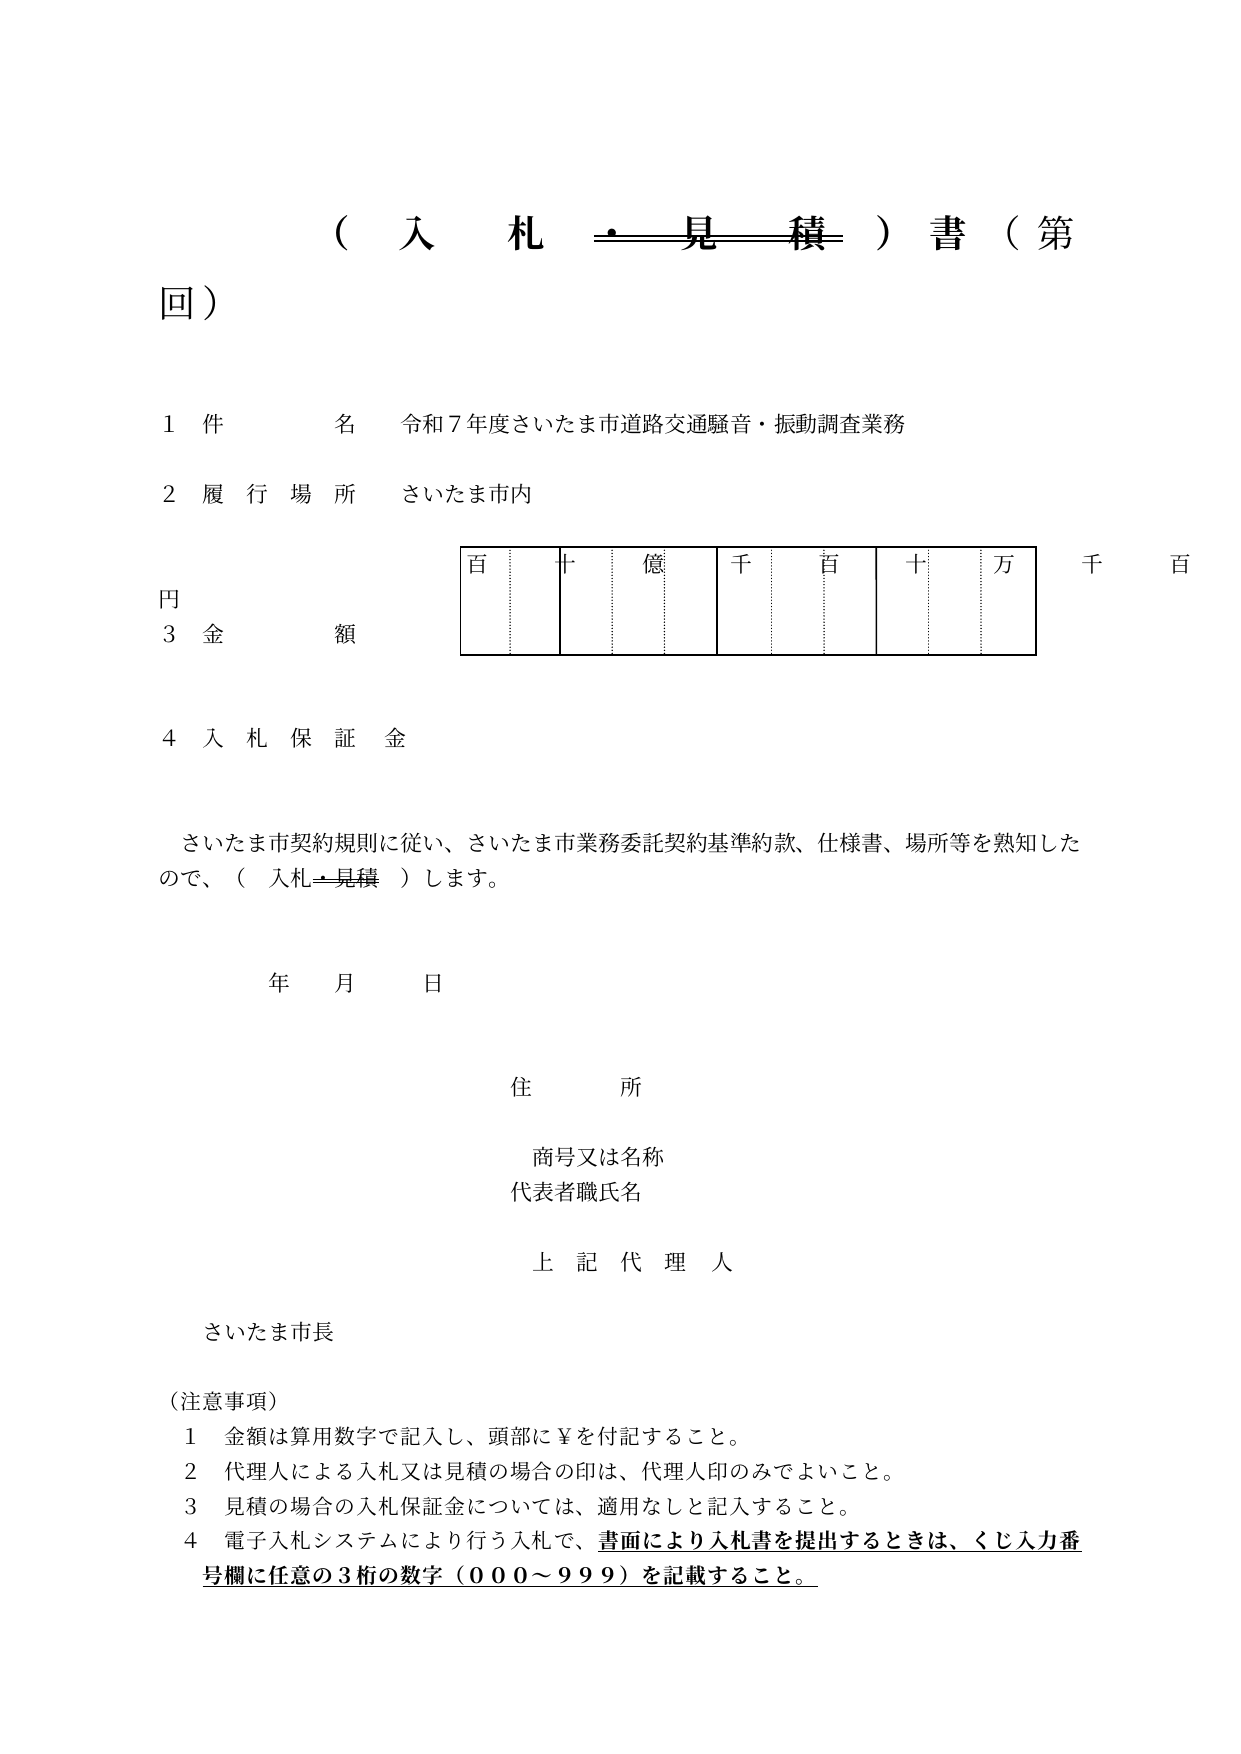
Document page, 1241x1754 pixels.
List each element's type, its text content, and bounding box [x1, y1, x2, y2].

text ４ 電子入札システムにより行う入札で、書面により入札書を提出するときは、くじ入力番号欄に任意の３桁の数字（０００～９９９）を記載すること。 [158, 1522, 1082, 1592]
text 年 月 日 [158, 964, 1082, 999]
text １ 件 名 令和７年度さいたま市道路交通騒音・振動調査業務 [158, 406, 1082, 441]
text （注意事項） [158, 1383, 1082, 1418]
text １ 金額は算用数字で記入し、頭部に￥を付記すること。 [158, 1418, 1082, 1453]
text ３ 見積の場合の入札保証金については、適用なしと記入すること。 [158, 1488, 1082, 1522]
text ２ 履 行 場 所 さいたま市内 [158, 476, 1082, 511]
text 商号又は名称 [158, 1139, 1082, 1173]
text ４ 入札保証金 [158, 720, 1082, 755]
text 住 所 [158, 1069, 1082, 1104]
text 代表者職氏名 [158, 1173, 1082, 1208]
text ３ 金 額 [158, 615, 1082, 650]
text さいたま市長 [158, 1313, 1082, 1348]
text ２ 代理人による入札又は見積の場合の印は、代理人印のみでよいこと。 [158, 1453, 1082, 1488]
text 百 十 億 千 百 十 万 千 百 十 円 [158, 545, 1082, 615]
text 上記代理人 [158, 1243, 1082, 1278]
text さいたま市契約規則に従い、さいたま市業務委託契約基準約款、仕様書、場所等を熟知したので、（ 入札・見積 ）します。 [158, 824, 1082, 894]
text （ 入 札 ・ 見 積 ）書（第 回） [158, 196, 1082, 336]
